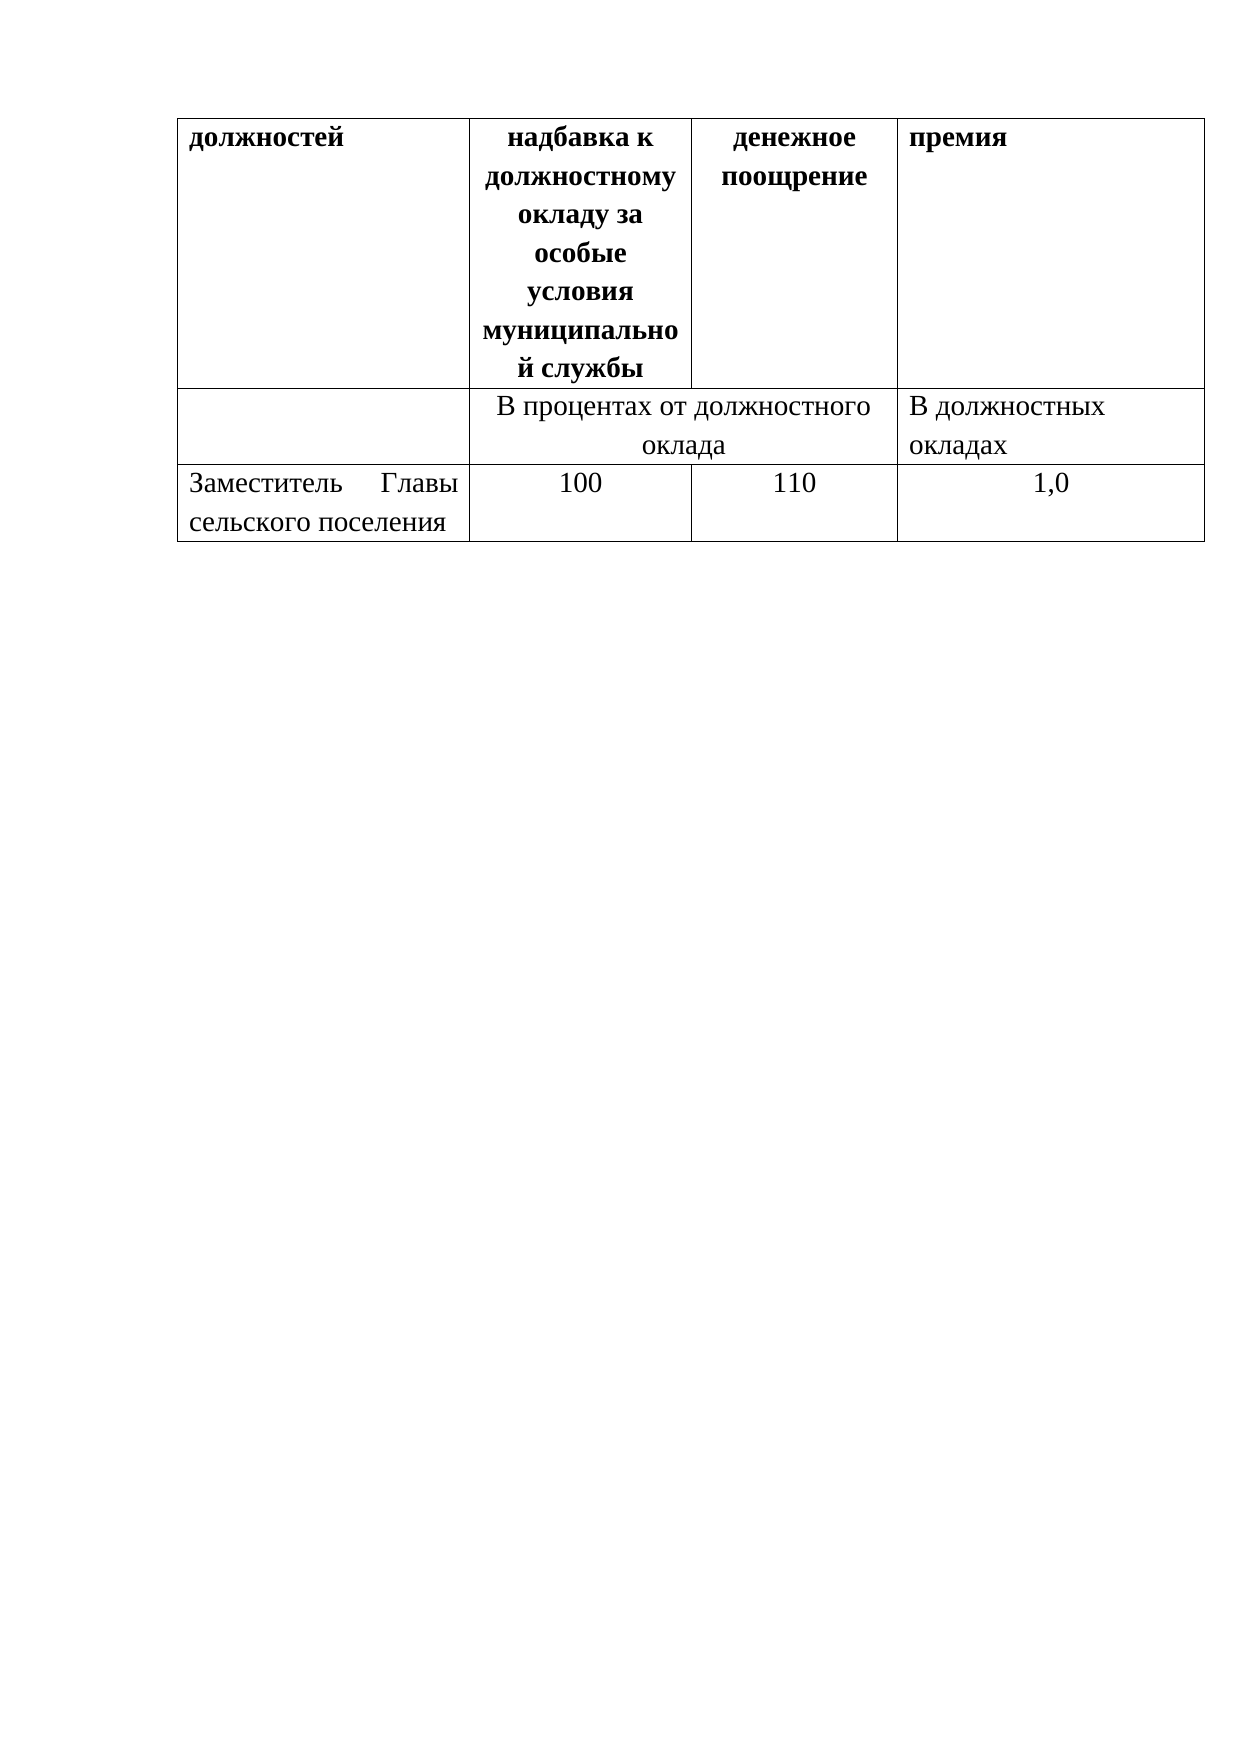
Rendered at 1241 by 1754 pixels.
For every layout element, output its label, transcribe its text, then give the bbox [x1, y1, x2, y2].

table_cell В процентах от должностного оклада [470, 389, 897, 464]
table_cell В должностных окладах [898, 389, 1204, 464]
table_cell 110 [692, 465, 897, 541]
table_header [692, 119, 897, 387]
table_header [178, 119, 469, 387]
table_cell [178, 389, 469, 464]
table_cell 100 [470, 465, 691, 541]
table_cell 1,0 [898, 465, 1204, 541]
table_cell Заместитель Главы сельского поселения [178, 465, 469, 541]
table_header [898, 119, 1204, 387]
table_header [470, 119, 691, 387]
